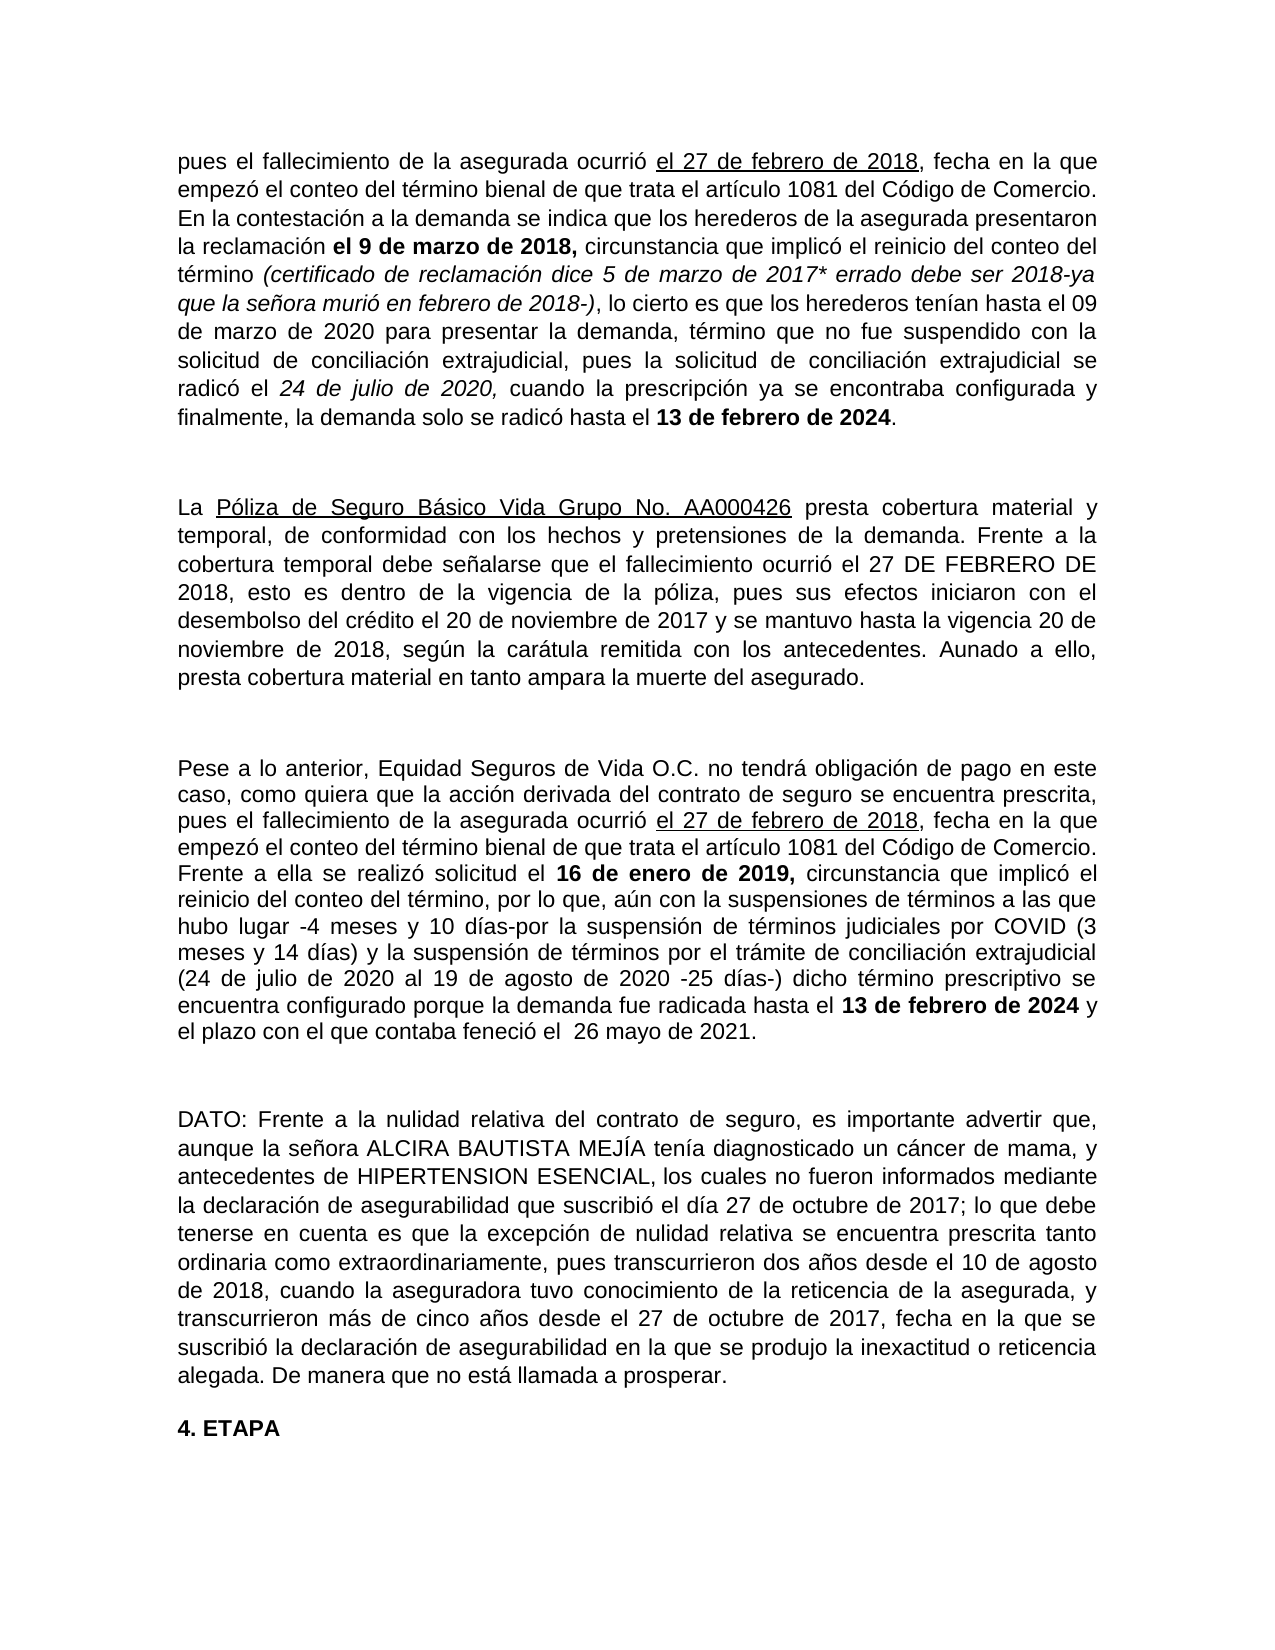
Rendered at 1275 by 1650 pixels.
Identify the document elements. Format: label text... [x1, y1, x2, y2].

text La Póliza de Seguro Básico Vida Grupo No. AA000426 presta cobertura material y temporal, de conformidad con los hechos y pretensiones de la demanda. Frente a la cobertura temporal debe señalarse que el fallecimiento ocurrió el 27 DE FEBRERO DE 2018, esto es dentro de la vigencia de la póliza, pues sus efectos iniciaron con el desembolso del crédito el 20 de noviembre de 2017 y se mantuvo hasta la vigencia 20 de noviembre de 2018, según la carátula remitida con los antecedentes. Aunado a ello, presta cobertura material en tanto ampara la muerte del asegurado. [177, 494, 1098, 691]
text 4. ETAPA [177, 1407, 1098, 1442]
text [177, 148, 1098, 430]
text Pese a lo anterior, Equidad Seguros de Vida O.C. no tendrá obligación de pago en este caso, como quiera que la acción derivada del contrato de seguro se encuentra prescrita, pues el fallecimiento de la asegurada ocurrió el 27 de febrero de 2018, fecha en la que empezó el conteo del término bienal de que trata el artículo 1081 del Código de Comercio. Frente a ella se realizó solicitud el 16 de enero de 2019, circunstancia que implicó el reinicio del conteo del término, por lo que, aún con la suspensiones de términos a las que hubo lugar -4 meses y 10 días-por la suspensión de términos judiciales por COVID (3 meses y 14 días) y la suspensión de términos por el trámite de conciliación extrajudicial (24 de julio de 2020 al 19 de agosto de 2020 -25 días-) dicho término prescriptivo se encuentra configurado porque la demanda fue radicada hasta el 13 de febrero de 2024 y el plazo con el que contaba feneció el 26 mayo de 2021. [177, 754, 1098, 1044]
text DATO: Frente a la nulidad relativa del contrato de seguro, es importante advertir que, aunque la señora ALCIRA BAUTISTA MEJÍA tenía diagnosticado un cáncer de mama, y antecedentes de HIPERTENSION ESENCIAL, los cuales no fueron informados mediante la declaración de asegurabilidad que suscribió el día 27 de octubre de 2017; lo que debe tenerse en cuenta es que la excepción de nulidad relativa se encuentra prescrita tanto ordinaria como extraordinariamente, pues transcurrieron dos años desde el 10 de agosto de 2018, cuando la aseguradora tuvo conocimiento de la reticencia de la asegurada, y transcurrieron más de cinco años desde el 27 de octubre de 2017, fecha en la que se suscribió la declaración de asegurabilidad en la que se produjo la inexactitud o reticencia alegada. De manera que no está llamada a prosperar. [177, 1106, 1098, 1388]
